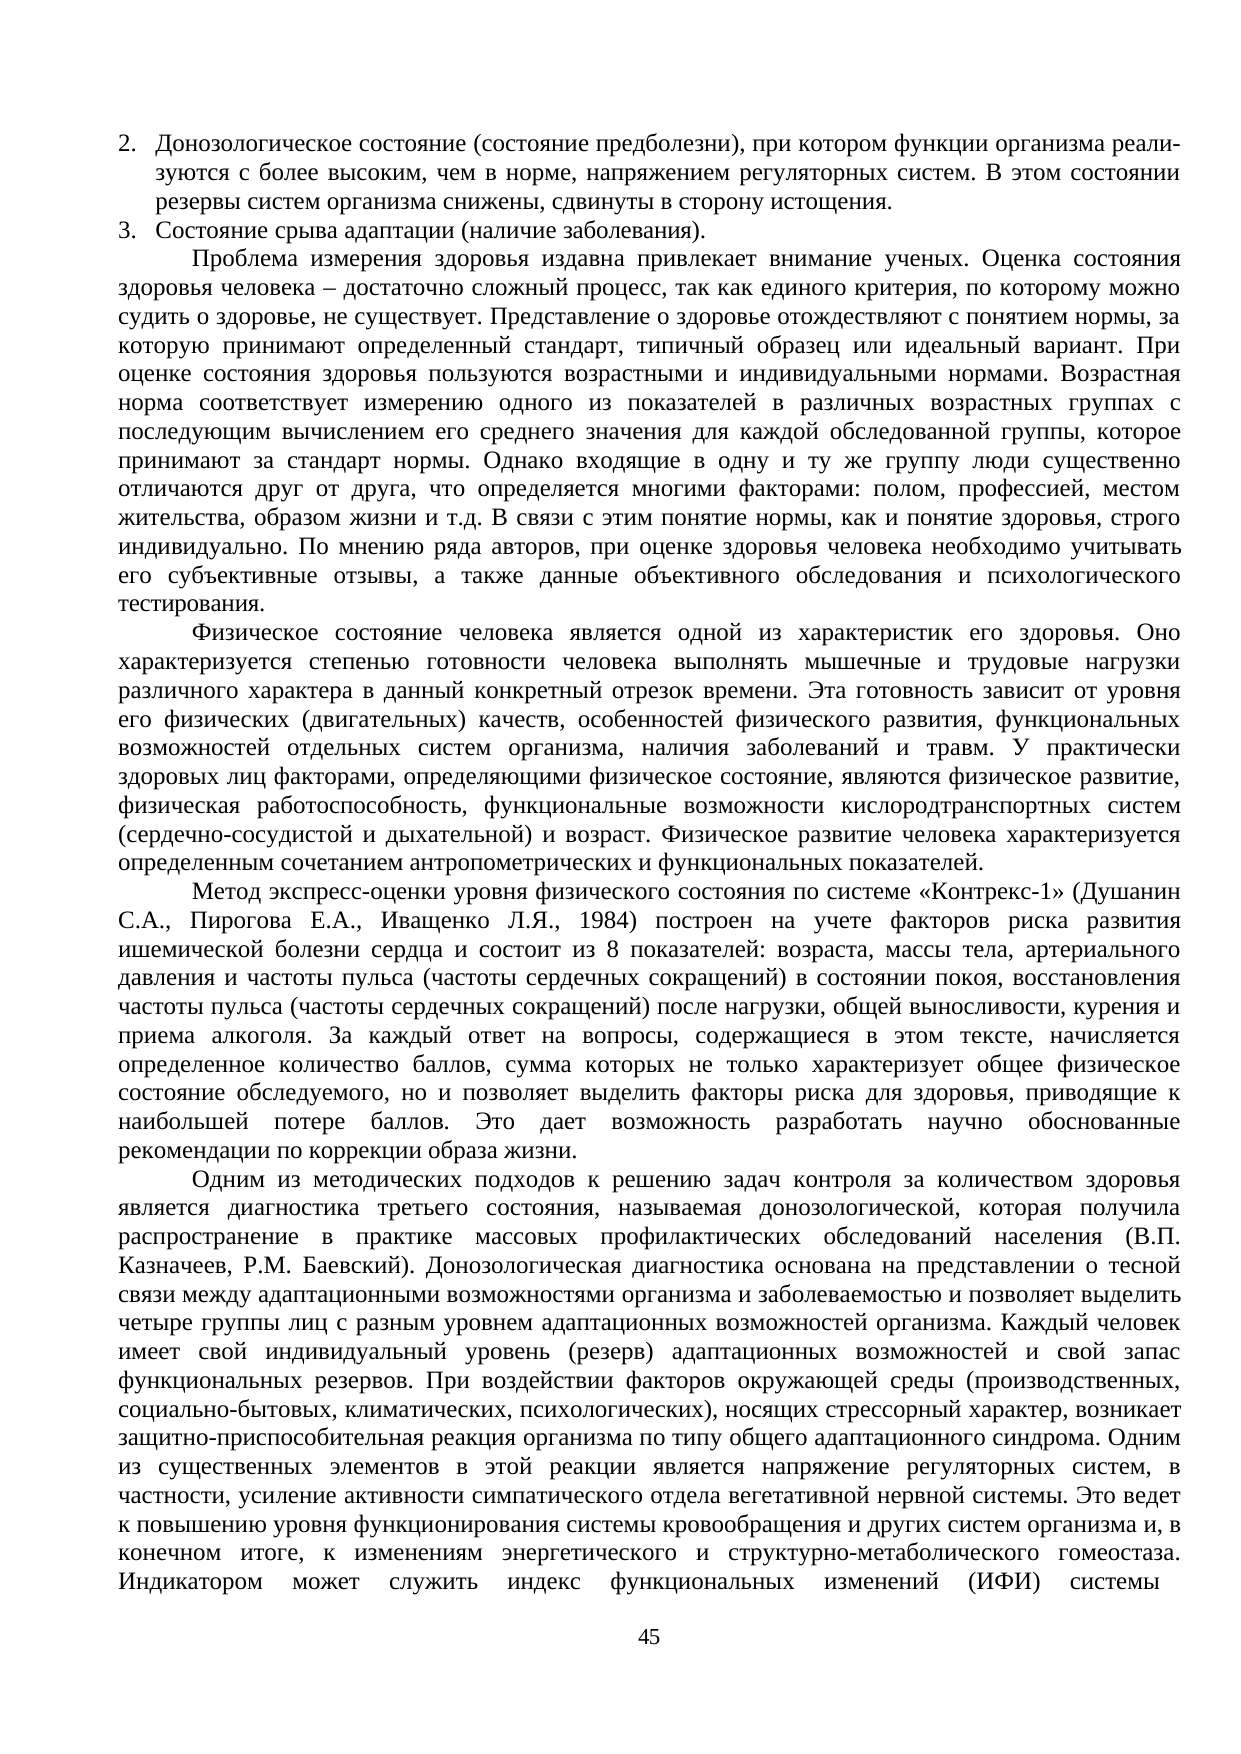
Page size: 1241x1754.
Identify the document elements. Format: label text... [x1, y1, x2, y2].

text Одним из методических подходов к решению задач контроля за количеством здоровья является диагностика третьего состояния, называемая донозологической, которая получила распространение в практике массовых профилактических обследований населения (В.П. Казначеев, Р.М. Баевский). Донозологическая диагностика основана на представлении о тесной связи между адаптационными возможностями организма и заболеваемостью и позволяет выделить четыре группы лиц с разным уровнем адаптационных возможностей организма. Каждый человек имеет свой индивидуальный уровень (резерв) адаптационных возможностей и свой запас функциональных резервов. При воздействии факторов окружающей среды (производственных, социально-бытовых, климатических, психологических), носящих стрессорный характер, возникает защитно-приспособительная реакция организма по типу общего адаптационного синдрома. Одним из существенных элементов в этой реакции является напряжение регуляторных систем, в частности, усиление активности симпатического отдела вегетативной нервной системы. Это ведет к повышению уровня функционирования системы кровообращения и других систем организма и, в конечном итоге, к изменениям энергетического и структурно-метаболического гомеостаза. Индикатором может служить индекс функциональных изменений (ИФИ) системы [118, 1164, 1182, 1595]
list Состояние срыва адаптации (наличие заболевания). [118, 215, 1226, 243]
text Проблема измерения здоровья издавна привлекает внимание ученых. Оценка состояния здоровья человека – достаточно сложный процесс, так как единого критерия, по которому можно судить о здоровье, не существует. Представление о здоровье отождествляют с понятием нормы, за которую принимают определенный стандарт, типичный образец или идеальный вариант. При оценке состояния здоровья пользуются возрастными и индивидуальными нормами. Возрастная норма соответствует измерению одного из показателей в различных возрастных группах с последующим вычислением его среднего значения для каждой обследованной группы, которое принимают за стандарт нормы. Однако входящие в одну и ту же группу люди существенно отличаются друг от друга, что определяется многими факторами: полом, профессией, местом жительства, образом жизни и т.д. В связи с этим понятие нормы, как и понятие здоровья, строго индивидуально. По мнению ряда авторов, при оценке здоровья человека необходимо учитывать его субъективные отзывы, а также данные объективного обследования и психологического тестирования. [118, 243, 1182, 617]
text Метод экспресс-оценки уровня физического состояния по системе «Контрекс-1» (Душанин С.А., Пирогова Е.А., Иващенко Л.Я., 1984) построен на учете факторов риска развития ишемической болезни сердца и состоит из 8 показателей: возраста, массы тела, артериального давления и частоты пульса (частоты сердечных сокращений) в состоянии покоя, восстановления частоты пульса (частоты сердечных сокращений) после нагрузки, общей выносливости, курения и приема алкоголя. За каждый ответ на вопросы, содержащиеся в этом тексте, начисляется определенное количество баллов, сумма которых не только характеризует общее физическое состояние обследуемого, но и позволяет выделить факторы риска для здоровья, приводящие к наибольшей потере баллов. Это дает возможность разработать научно обоснованные рекомендации по коррекции образа жизни. [118, 876, 1182, 1164]
text Физическое состояние человека является одной из характеристик его здоровья. Оно характеризуется степенью готовности человека выполнять мышечные и трудовые нагрузки различного характера в данный конкретный отрезок времени. Эта готовность зависит от уровня его физических (двигательных) качеств, особенностей физического развития, функциональных возможностей отдельных систем организма, наличия заболеваний и травм. У практически здоровых лиц факторами, определяющими физическое состояние, являются физическое развитие, физическая работоспособность, функциональные возможности кислородтранспортных систем (сердечно-сосудистой и дыхательной) и возраст. Физическое развитие человека характеризуется определенным сочетанием антропометрических и функциональных показателей. [118, 617, 1181, 876]
list Донозологическое состояние (состояние предболезни), при котором функции организма реали- зуются с более высоким, чем в норме, напряжением регуляторных систем. В этом состоянии резервы систем организма снижены, сдвинуты в сторону истощения. [118, 128, 1182, 215]
